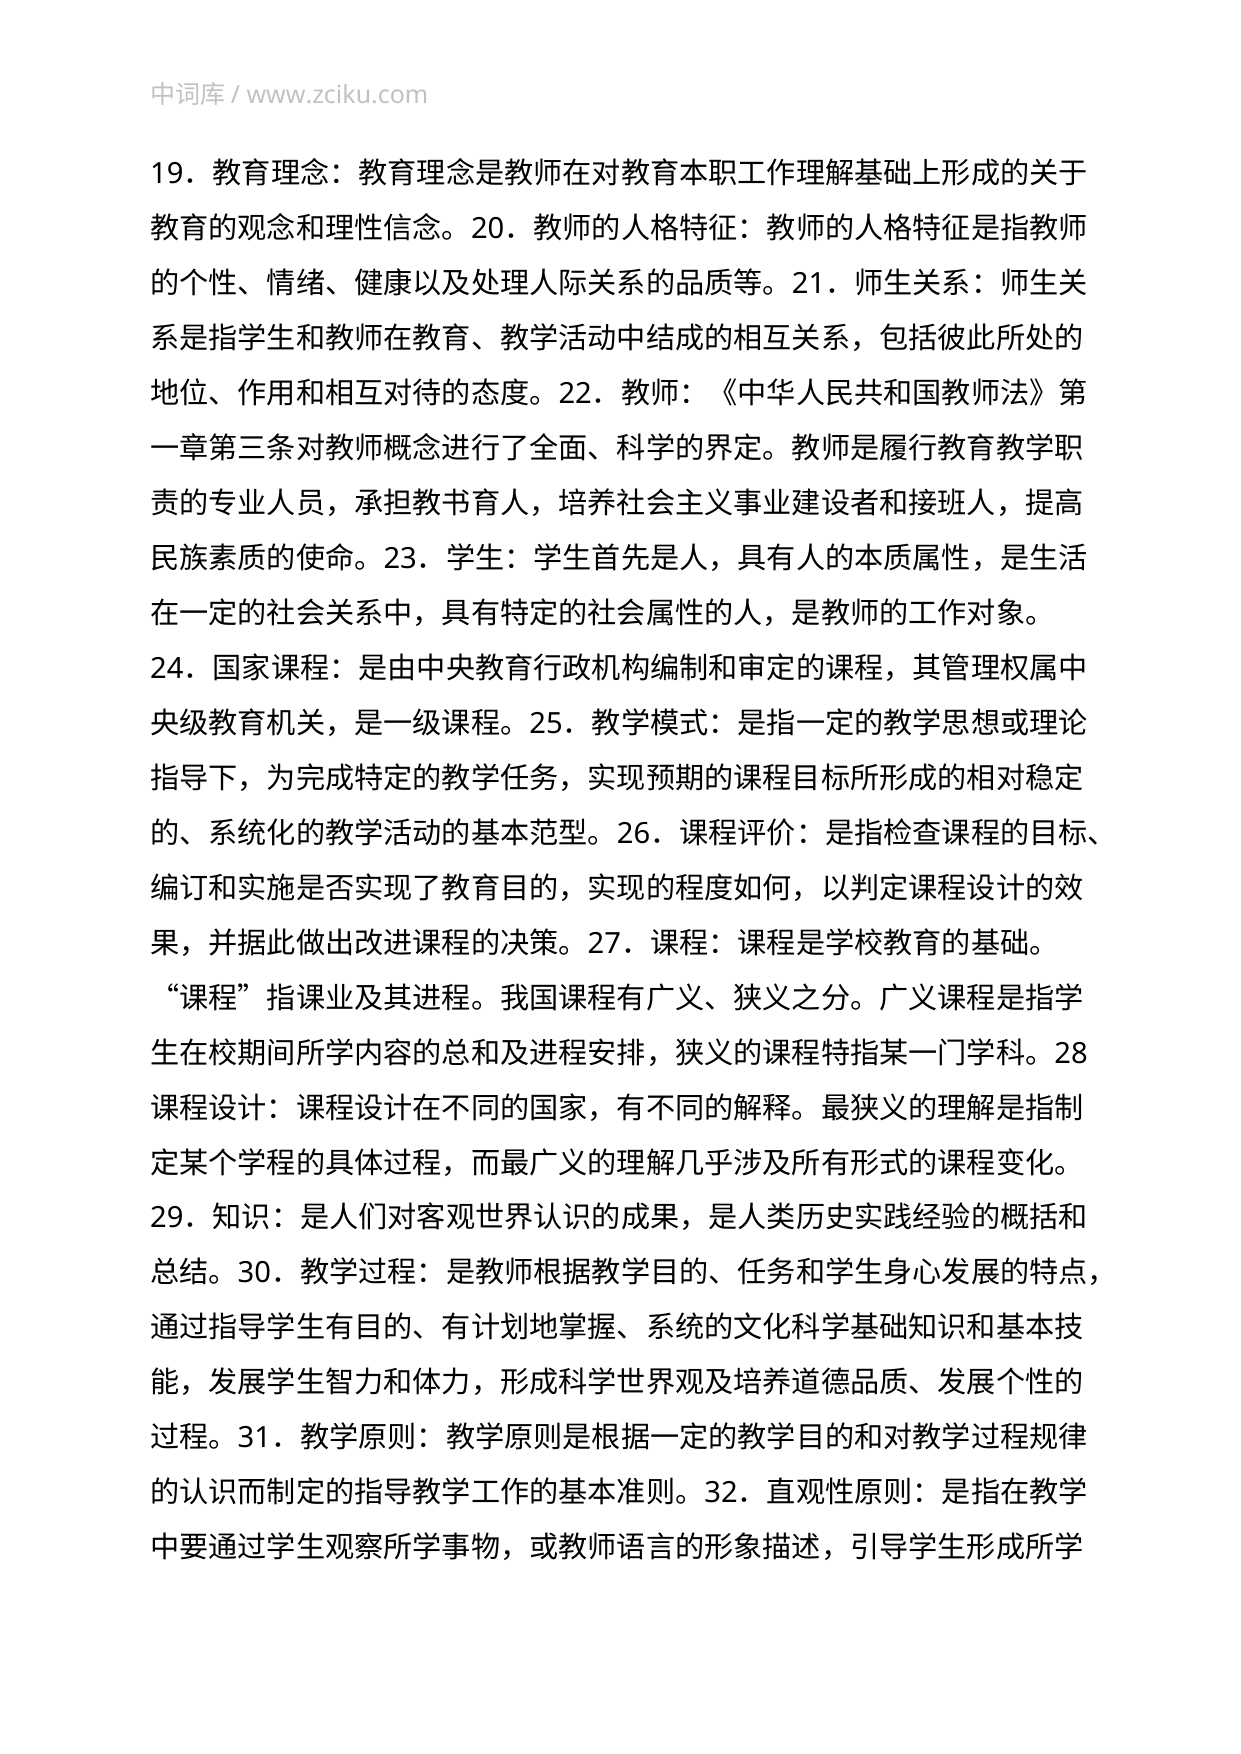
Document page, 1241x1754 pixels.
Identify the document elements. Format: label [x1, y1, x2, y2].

text [150, 150, 1090, 1566]
